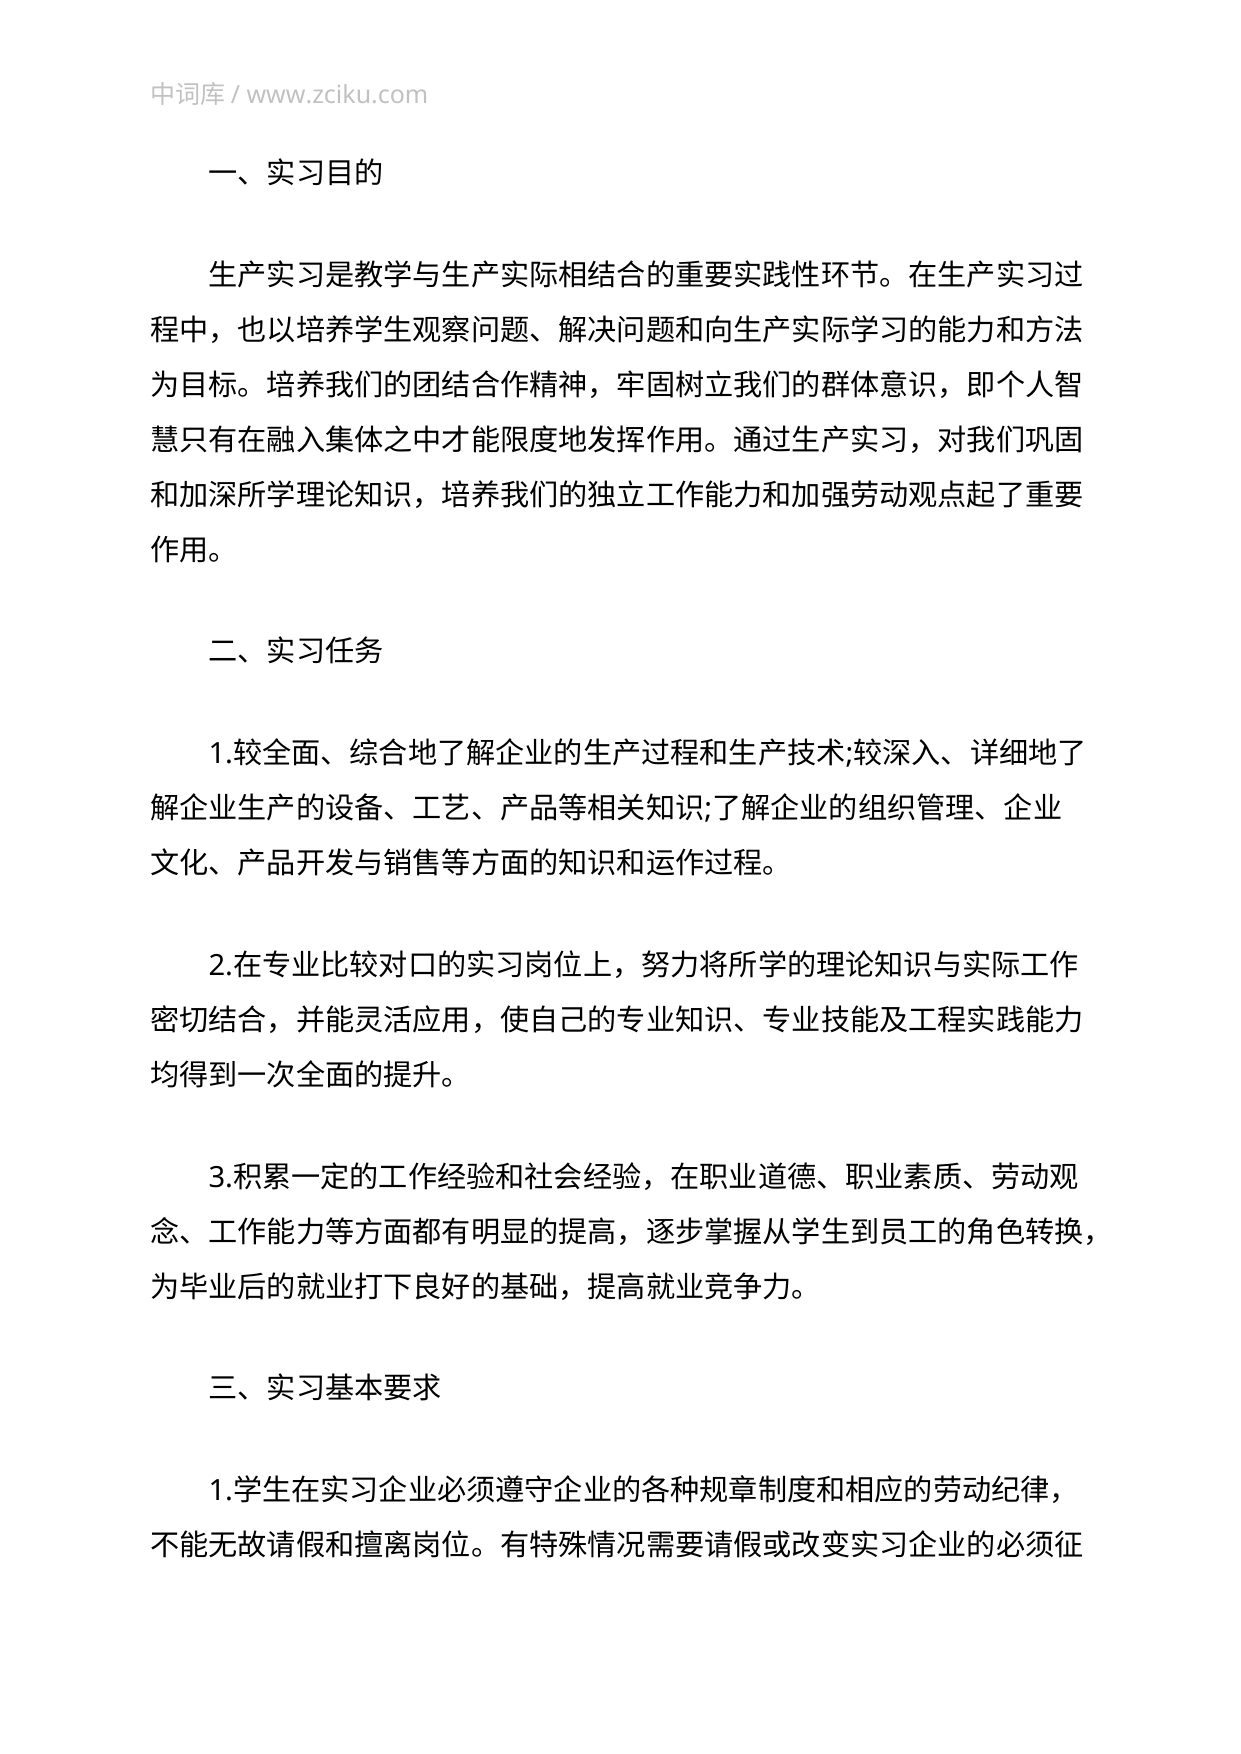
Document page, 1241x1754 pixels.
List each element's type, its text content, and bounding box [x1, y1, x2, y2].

text 三、实习基本要求 [150, 1365, 1090, 1407]
text 2.在专业比较对口的实习岗位上，努力将所学的理论知识与实际工作密切结合，并能灵活应用，使自己的专业知识、专业技能及工程实践能力均得到一次全面的提升。 [150, 942, 1090, 1094]
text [150, 1467, 1090, 1564]
text 3.积累一定的工作经验和社会经验，在职业道德、职业素质、劳动观念、工作能力等方面都有明显的提高，逐步掌握从学生到员工的角色转换，为毕业后的就业打下良好的基础，提高就业竞争力。 [150, 1153, 1090, 1305]
text 生产实习是教学与生产实际相结合的重要实践性环节。在生产实习过程中，也以培养学生观察问题、解决问题和向生产实际学习的能力和方法为目标。培养我们的团结合作精神，牢固树立我们的群体意识，即个人智慧只有在融入集体之中才能限度地发挥作用。通过生产实习，对我们巩固和加深所学理论知识，培养我们的独立工作能力和加强劳动观点起了重要作用。 [150, 252, 1090, 568]
text 一、实习目的 [150, 150, 1090, 192]
text 二、实习任务 [150, 628, 1090, 670]
text 1.较全面、综合地了解企业的生产过程和生产技术;较深入、详细地了解企业生产的设备、工艺、产品等相关知识;了解企业的组织管理、企业文化、产品开发与销售等方面的知识和运作过程。 [150, 730, 1090, 882]
